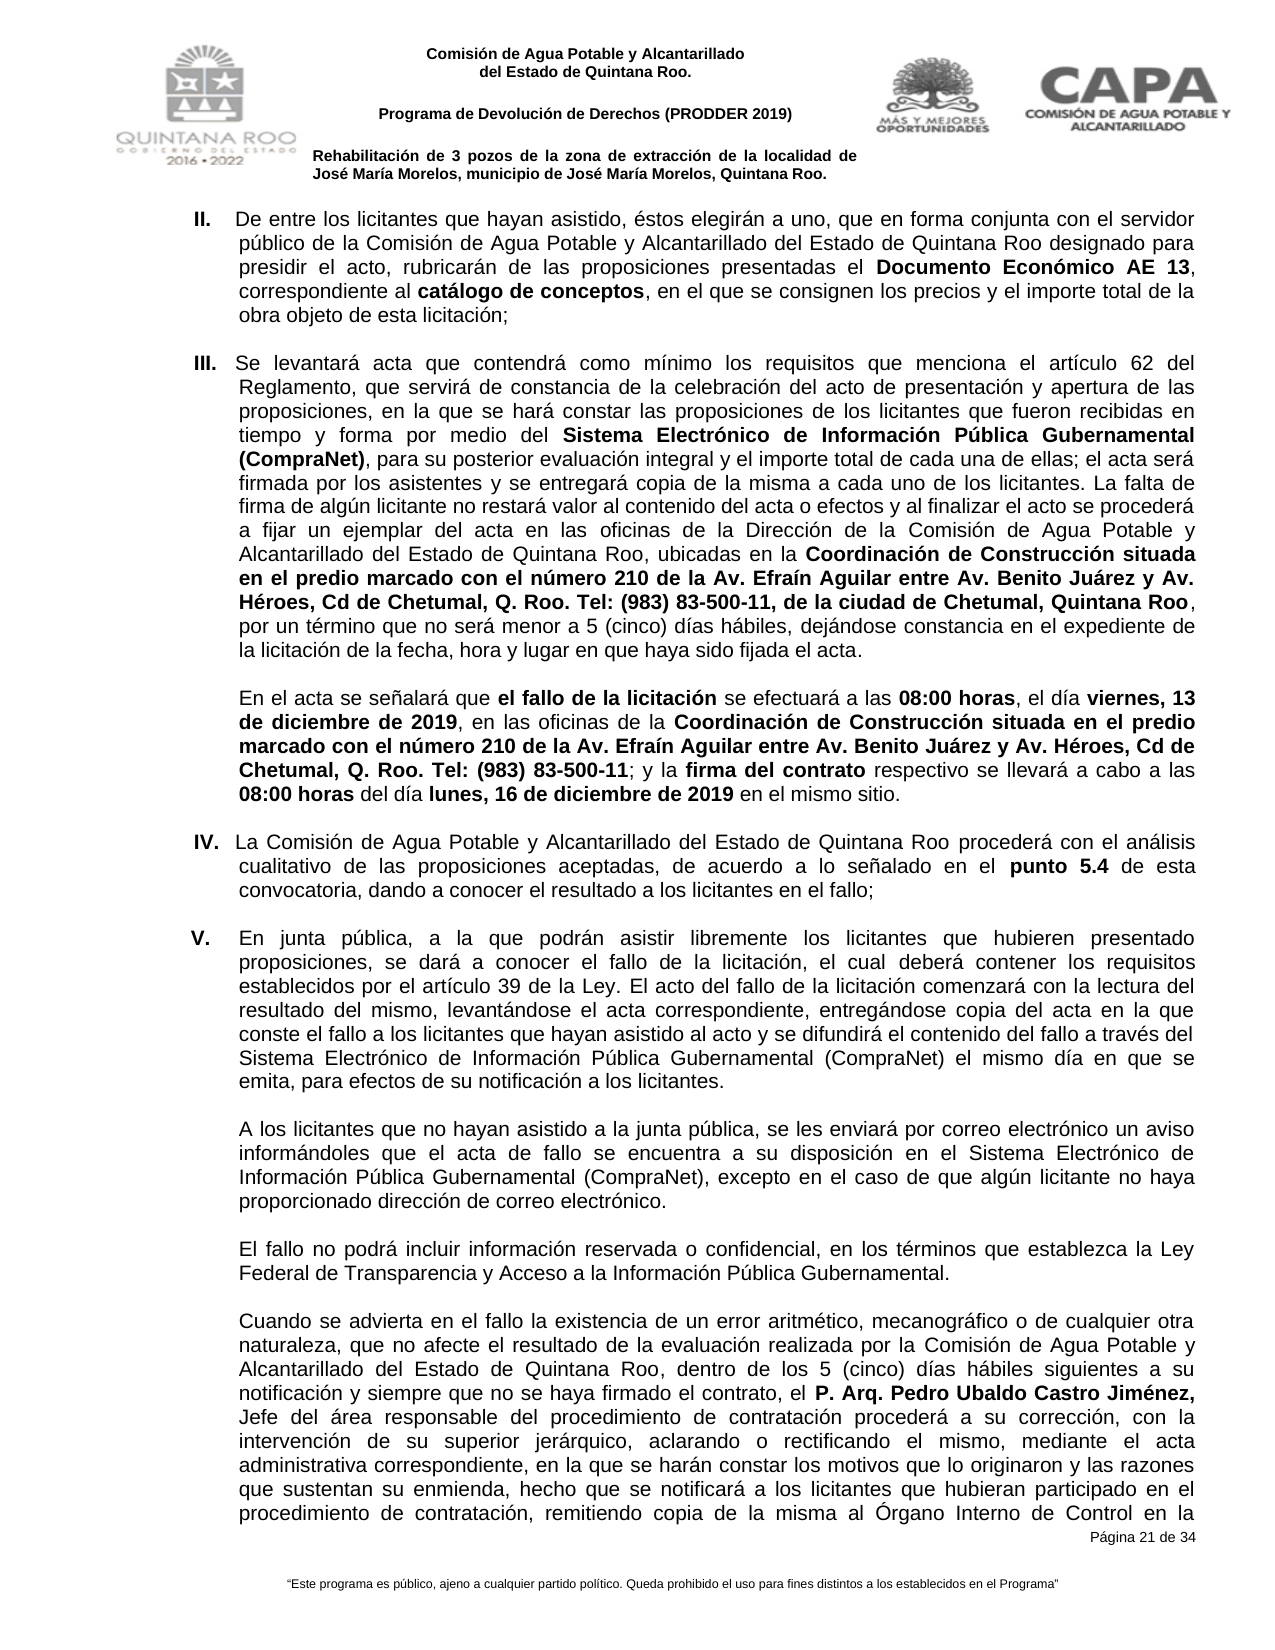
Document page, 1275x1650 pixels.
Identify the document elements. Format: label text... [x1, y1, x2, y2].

picture [110, 13, 1235, 186]
text V. En junta pública, a la que podrán asistir libremente los licitantes que hubieren presentado proposiciones, se dará a conocer el fallo de la licitación, el cual deberá contener los requisitos establecidos por el artículo 39 de la Ley. El acto del fallo de la licitación comenzará con la lectura del resultado del mismo, levantándose el acta correspondiente, entregándose copia del acta en la que conste el fallo a los licitantes que hayan asistido al acto y se difundirá el contenido del fallo a través del Sistema Electrónico de Información Pública Gubernamental (CompraNet) el mismo día en que se emita, para efectos de su notificación a los licitantes. [191, 926, 1196, 1093]
text En el acta se señalará que el fallo de la licitación se efectuará a las 08:00 horas, el día viernes, 13 de diciembre de 2019, en las oficinas de la Coordinación de Construcción situada en el predio marcado con el número 210 de la Av. Efraín Aguilar entre Av. Benito Juárez y Av. Héroes, Cd de Chetumal, Q. Roo. Tel: (983) 83-500-11; y la firma del contrato respectivo se llevará a cabo a las 08:00 horas del día lunes, 16 de diciembre de 2019 en el mismo sitio. [239, 686, 1196, 806]
list Se levantará acta que contendrá como mínimo los requisitos que menciona el artículo 62 del Reglamento, que servirá de constancia de la celebración del acto de presentación y apertura de las proposiciones, en la que se hará constar las proposiciones de los licitantes que fueron recibidas en tiempo y forma por medio del Sistema Electrónico de Información Pública Gubernamental (CompraNet), para su posterior evaluación integral y el importe total de cada una de ellas; el acta será firmada por los asistentes y se entregará copia de la misma a cada uno de los licitantes. La falta de firma de algún licitante no restará valor al contenido del acta o efectos y al finalizar el acto se procederá a fijar un ejemplar del acta en las oficinas de la Dirección de la Comisión de Agua Potable y Alcantarillado del Estado de Quintana Roo, ubicadas en la Coordinación de Construcción situada en el predio marcado con el número 210 de la Av. Efraín Aguilar entre Av. Benito Juárez y Av. Héroes, Cd de Chetumal, Q. Roo. Tel: (983) 83-500-11, de la ciudad de Chetumal, Quintana Roo, por un término que no será menor a 5 (cinco) días hábiles, dejándose constancia en el expediente de la licitación de la fecha, hora y lugar en que haya sido fijada el acta. [194, 351, 1196, 662]
list La Comisión de Agua Potable y Alcantarillado del Estado de Quintana Roo procederá con el análisis cualitativo de las proposiciones aceptadas, de acuerdo a lo señalado en el punto 5.4 de esta convocatoria, dando a conocer el resultado a los licitantes en el fallo; [194, 830, 1196, 902]
text El fallo no podrá incluir información reservada o confidencial, en los términos que establezca la Ley Federal de Transparencia y Acceso a la Información Pública Gubernamental. [239, 1237, 1196, 1285]
list De entre los licitantes que hayan asistido, éstos elegirán a uno, que en forma conjunta con el servidor público de la Comisión de Agua Potable y Alcantarillado del Estado de Quintana Roo designado para presidir el acto, rubricarán de las proposiciones presentadas el Documento Económico AE 13, correspondiente al catálogo de conceptos, en el que se consignen los precios y el importe total de la obra objeto de esta licitación; [194, 207, 1196, 327]
text A los licitantes que no hayan asistido a la junta pública, se les enviará por correo electrónico un aviso informándoles que el acta de fallo se encuentra a su disposición en el Sistema Electrónico de Información Pública Gubernamental (CompraNet), excepto en el caso de que algún licitante no haya proporcionado dirección de correo electrónico. [239, 1117, 1196, 1213]
